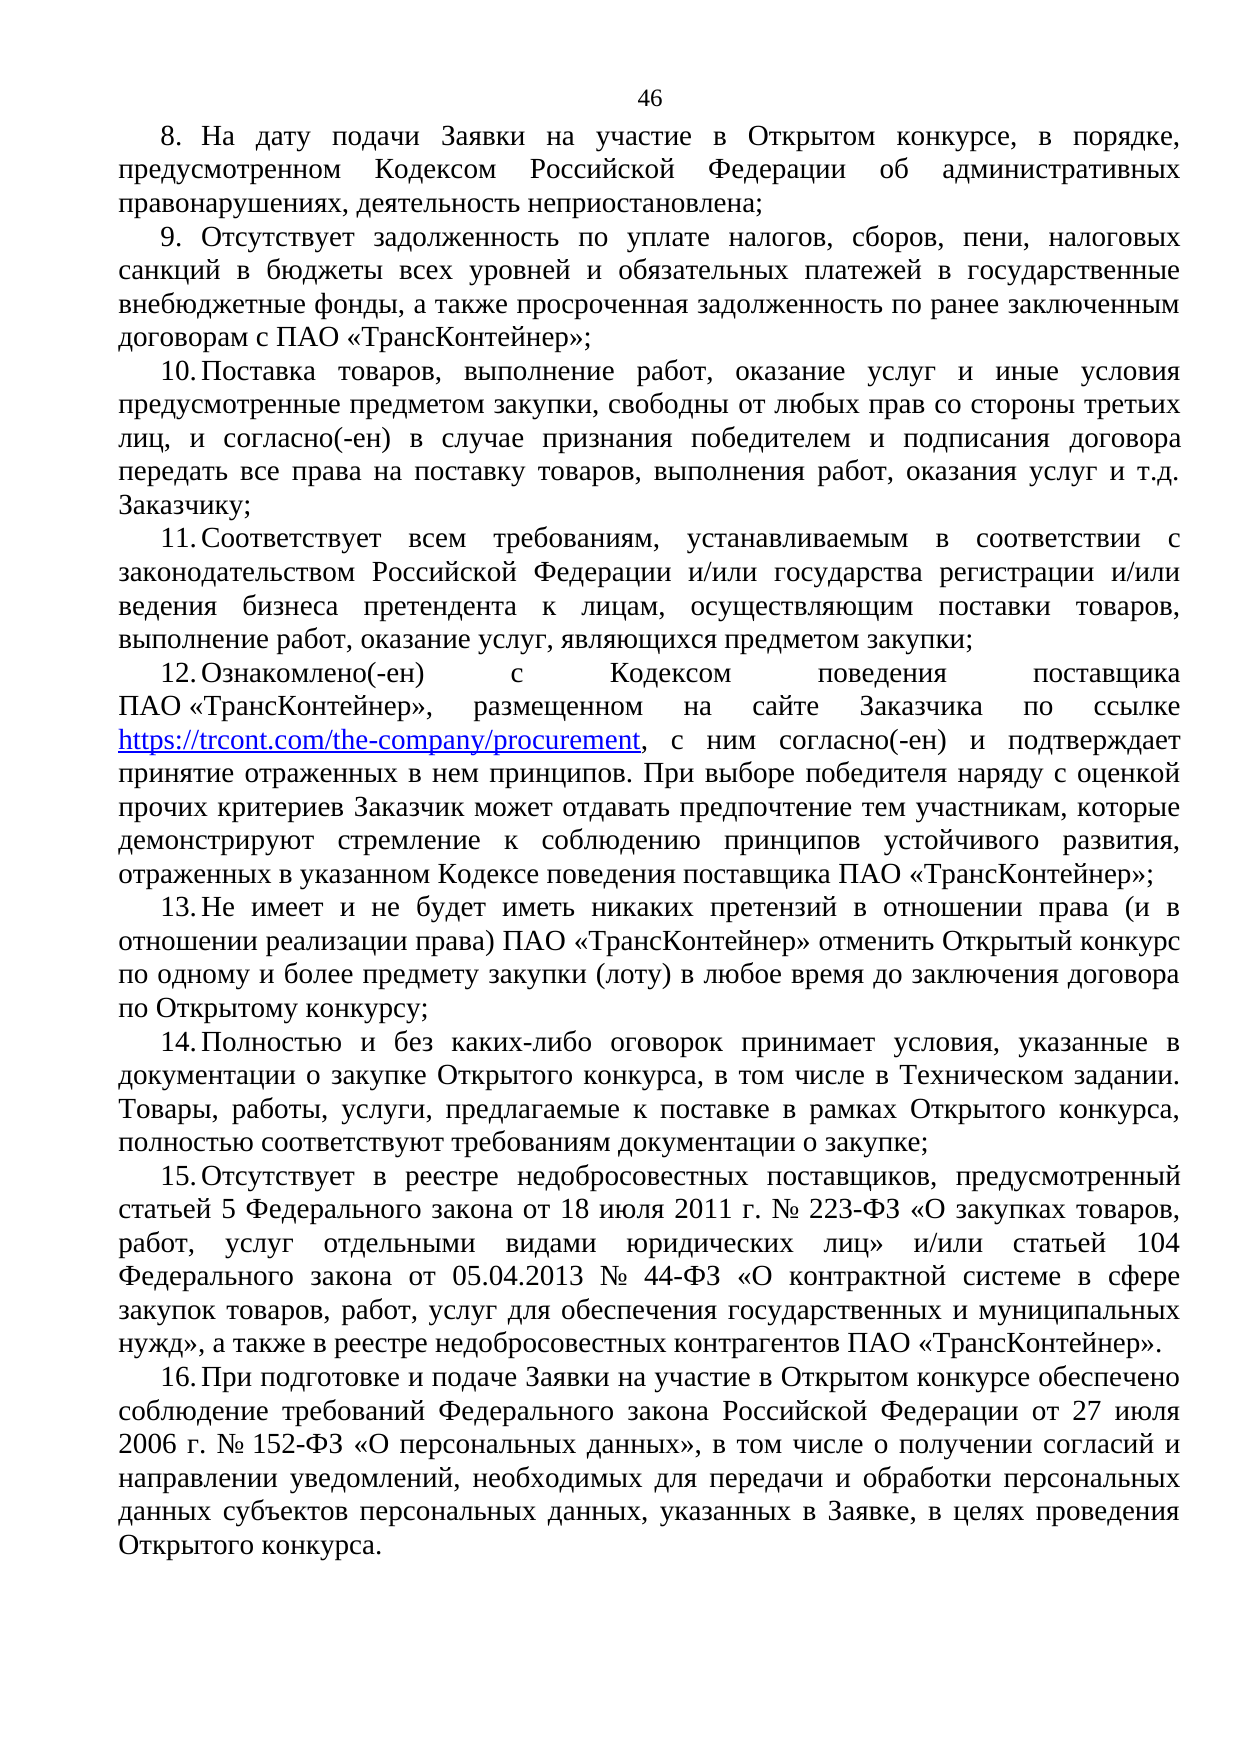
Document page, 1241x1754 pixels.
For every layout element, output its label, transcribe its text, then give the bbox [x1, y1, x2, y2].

list Ознакомлено(-ен) с Кодексом поведения поставщика ПАО «ТрансКонтейнер», размещенном на сайте Заказчика по ссылке https://trcont.com/the-company/procurement, с ним согласно(-ен) и подтверждает принятие отраженных в нем принципов. При выборе победителя наряду с оценкой прочих критериев Заказчик может отдавать предпочтение тем участникам, которые демонстрируют стремление к соблюдению принципов устойчивого развития, отраженных в указанном Кодексе поведения поставщика ПАО «ТрансКонтейнер»; [118, 655, 1181, 889]
list Соответствует всем требованиям, устанавливаемым в соответствии с законодательством Российской Федерации и/или государства регистрации и/или ведения бизнеса претендента к лицам, осуществляющим поставки товаров, выполнение работ, оказание услуг, являющихся предметом закупки; [118, 521, 1181, 655]
list Полностью и без каких-либо оговорок принимает условия, указанные в документации о закупке Открытого конкурса, в том числе в Техническом задании. Товары, работы, услуги, предлагаемые к поставке в рамках Открытого конкурса, полностью соответствуют требованиям документации о закупке; [118, 1024, 1181, 1158]
list На дату подачи Заявки на участие в Открытом конкурсе, в порядке, предусмотренном Кодексом Российской Федерации об административных правонарушениях, деятельность неприостановлена; [118, 118, 1181, 219]
list При подготовке и подаче Заявки на участие в Открытом конкурсе обеспечено соблюдение требований Федерального закона Российской Федерации от 27 июля 2006 г. № 152-ФЗ «О персональных данных», в том числе о получении согласий и направлении уведомлений, необходимых для передачи и обработки персональных данных субъектов персональных данных, указанных в Заявке, в целях проведения Открытого конкурса. [118, 1359, 1181, 1560]
list Поставка товаров, выполнение работ, оказание услуг и иные условия предусмотренные предметом закупки, свободны от любых прав со стороны третьих лиц, и согласно(-ен) в случае признания победителем и подписания договора передать все права на поставку товаров, выполнения работ, оказания услуг и т.д. Заказчику; [118, 353, 1181, 521]
list Отсутствует задолженность по уплате налогов, сборов, пени, налоговых санкций в бюджеты всех уровней и обязательных платежей в государственные внебюджетные фонды, а также просроченная задолженность по ранее заключенным договорам с ПАО «ТрансКонтейнер»; [118, 219, 1181, 353]
list Не имеет и не будет иметь никаких претензий в отношении права (и в отношении реализации права) ПАО «ТрансКонтейнер» отменить Открытый конкурс по одному и более предмету закупки (лоту) в любое время до заключения договора по Открытому конкурсу; [118, 889, 1181, 1024]
list Отсутствует в реестре недобросовестных поставщиков, предусмотренный статьей 5 Федерального закона от 18 июля 2011 г. № 223-ФЗ «О закупках товаров, работ, услуг отдельными видами юридических лиц» и/или статьей 104 Федерального закона от 05.04.2013 № 44-ФЗ «О контрактной системе в сфере закупок товаров, работ, услуг для обеспечения государственных и муниципальных нужд», а также в реестре недобросовестных контрагентов ПАО «ТрансКонтейнер». [118, 1158, 1181, 1359]
